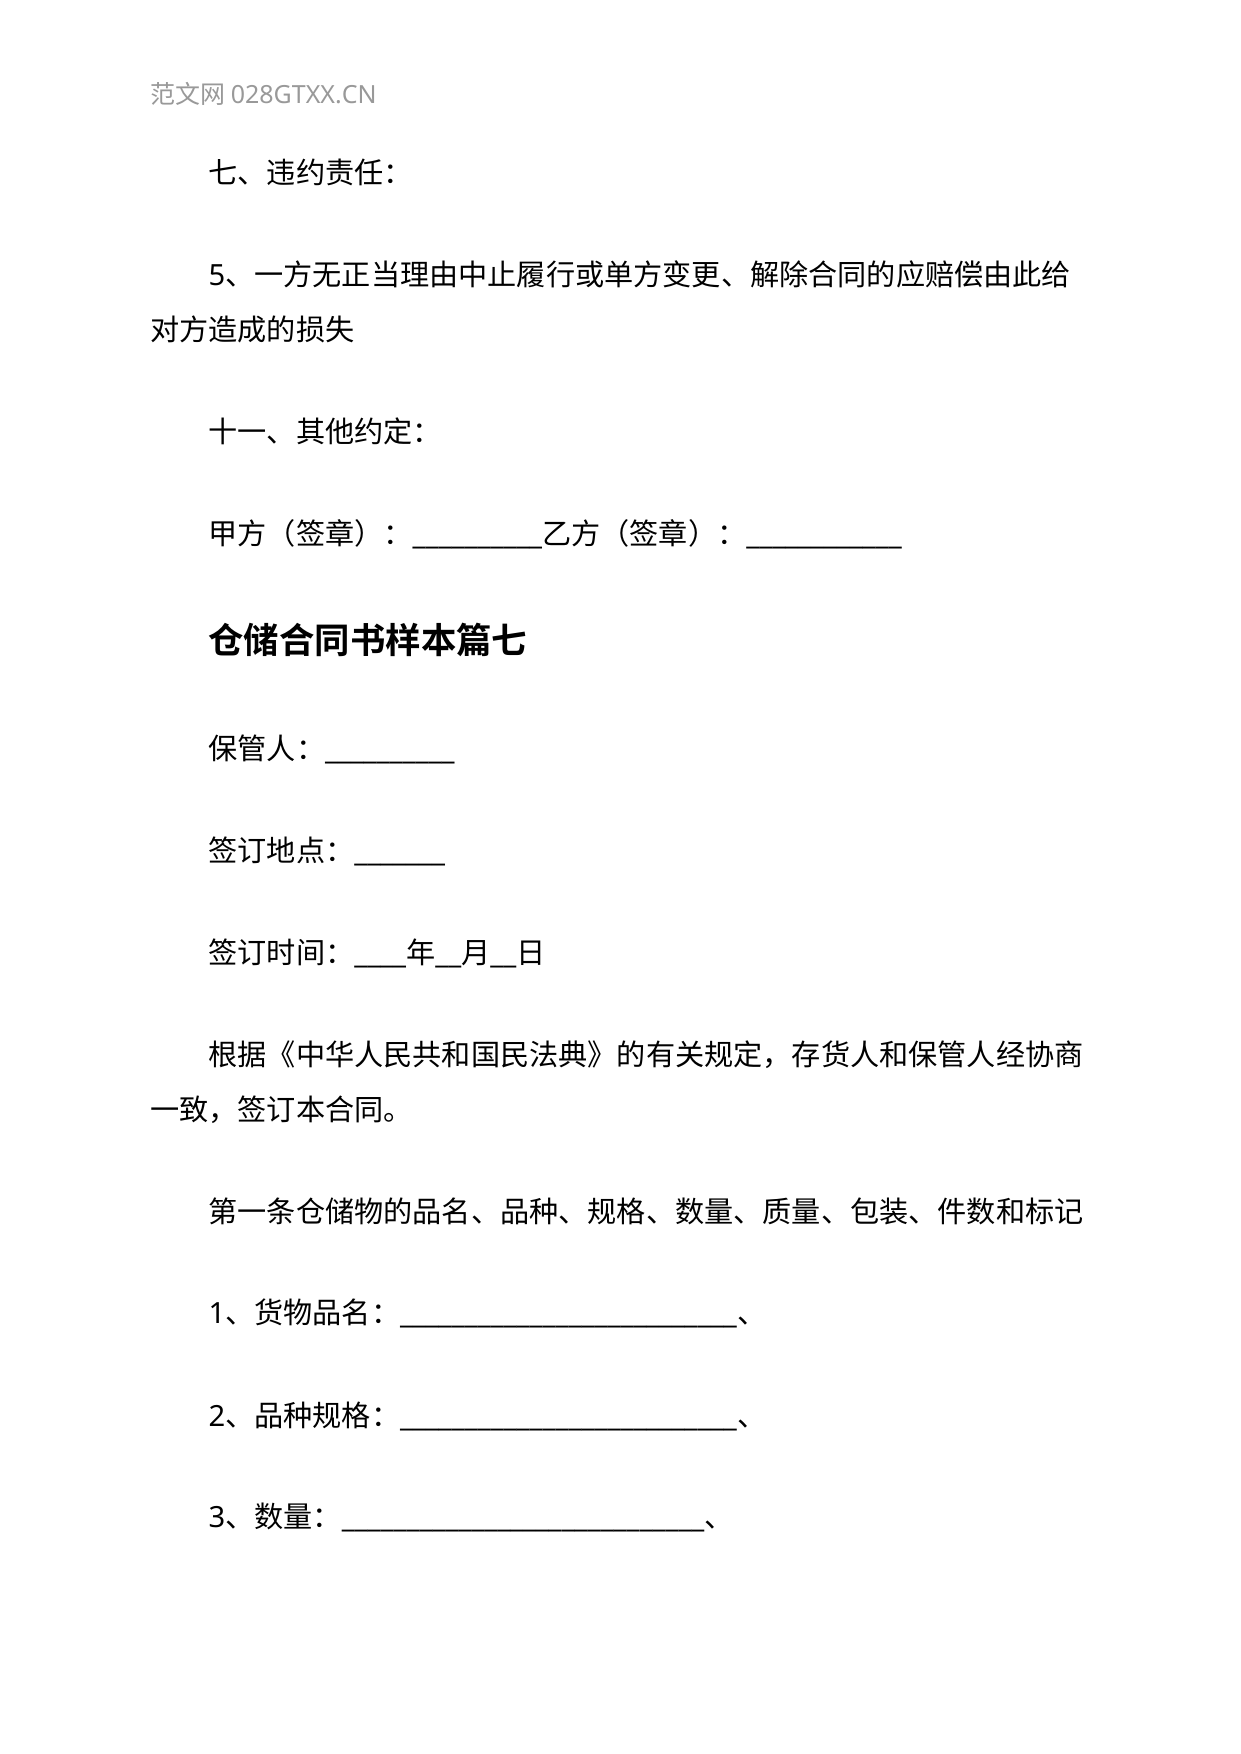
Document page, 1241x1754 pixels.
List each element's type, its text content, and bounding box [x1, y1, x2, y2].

text 5、一方无正当理由中止履行或单方变更、解除合同的应赔偿由此给对方造成的损失 [150, 252, 1090, 349]
text 第一条仓储物的品名、品种、规格、数量、质量、包装、件数和标记 [150, 1188, 1090, 1231]
text 七、违约责任： [150, 150, 1090, 192]
text 2、品种规格：__________________________、 [150, 1392, 1090, 1434]
text 签订地点：_______ [150, 828, 1090, 870]
text 保管人：__________ [150, 726, 1090, 768]
text 1、货物品名：__________________________、 [150, 1290, 1090, 1332]
text 甲方（签章）：__________乙方（签章）：____________ [150, 510, 1090, 553]
text 根据《中华人民共和国民法典》的有关规定，存货人和保管人经协商一致，签订本合同。 [150, 1032, 1090, 1129]
text 签订时间：____年__月__日 [150, 930, 1090, 972]
text 十一、其他约定： [150, 408, 1090, 451]
text 仓储合同书样本篇七 [150, 612, 1090, 663]
text 3、数量：____________________________、 [150, 1494, 1090, 1536]
